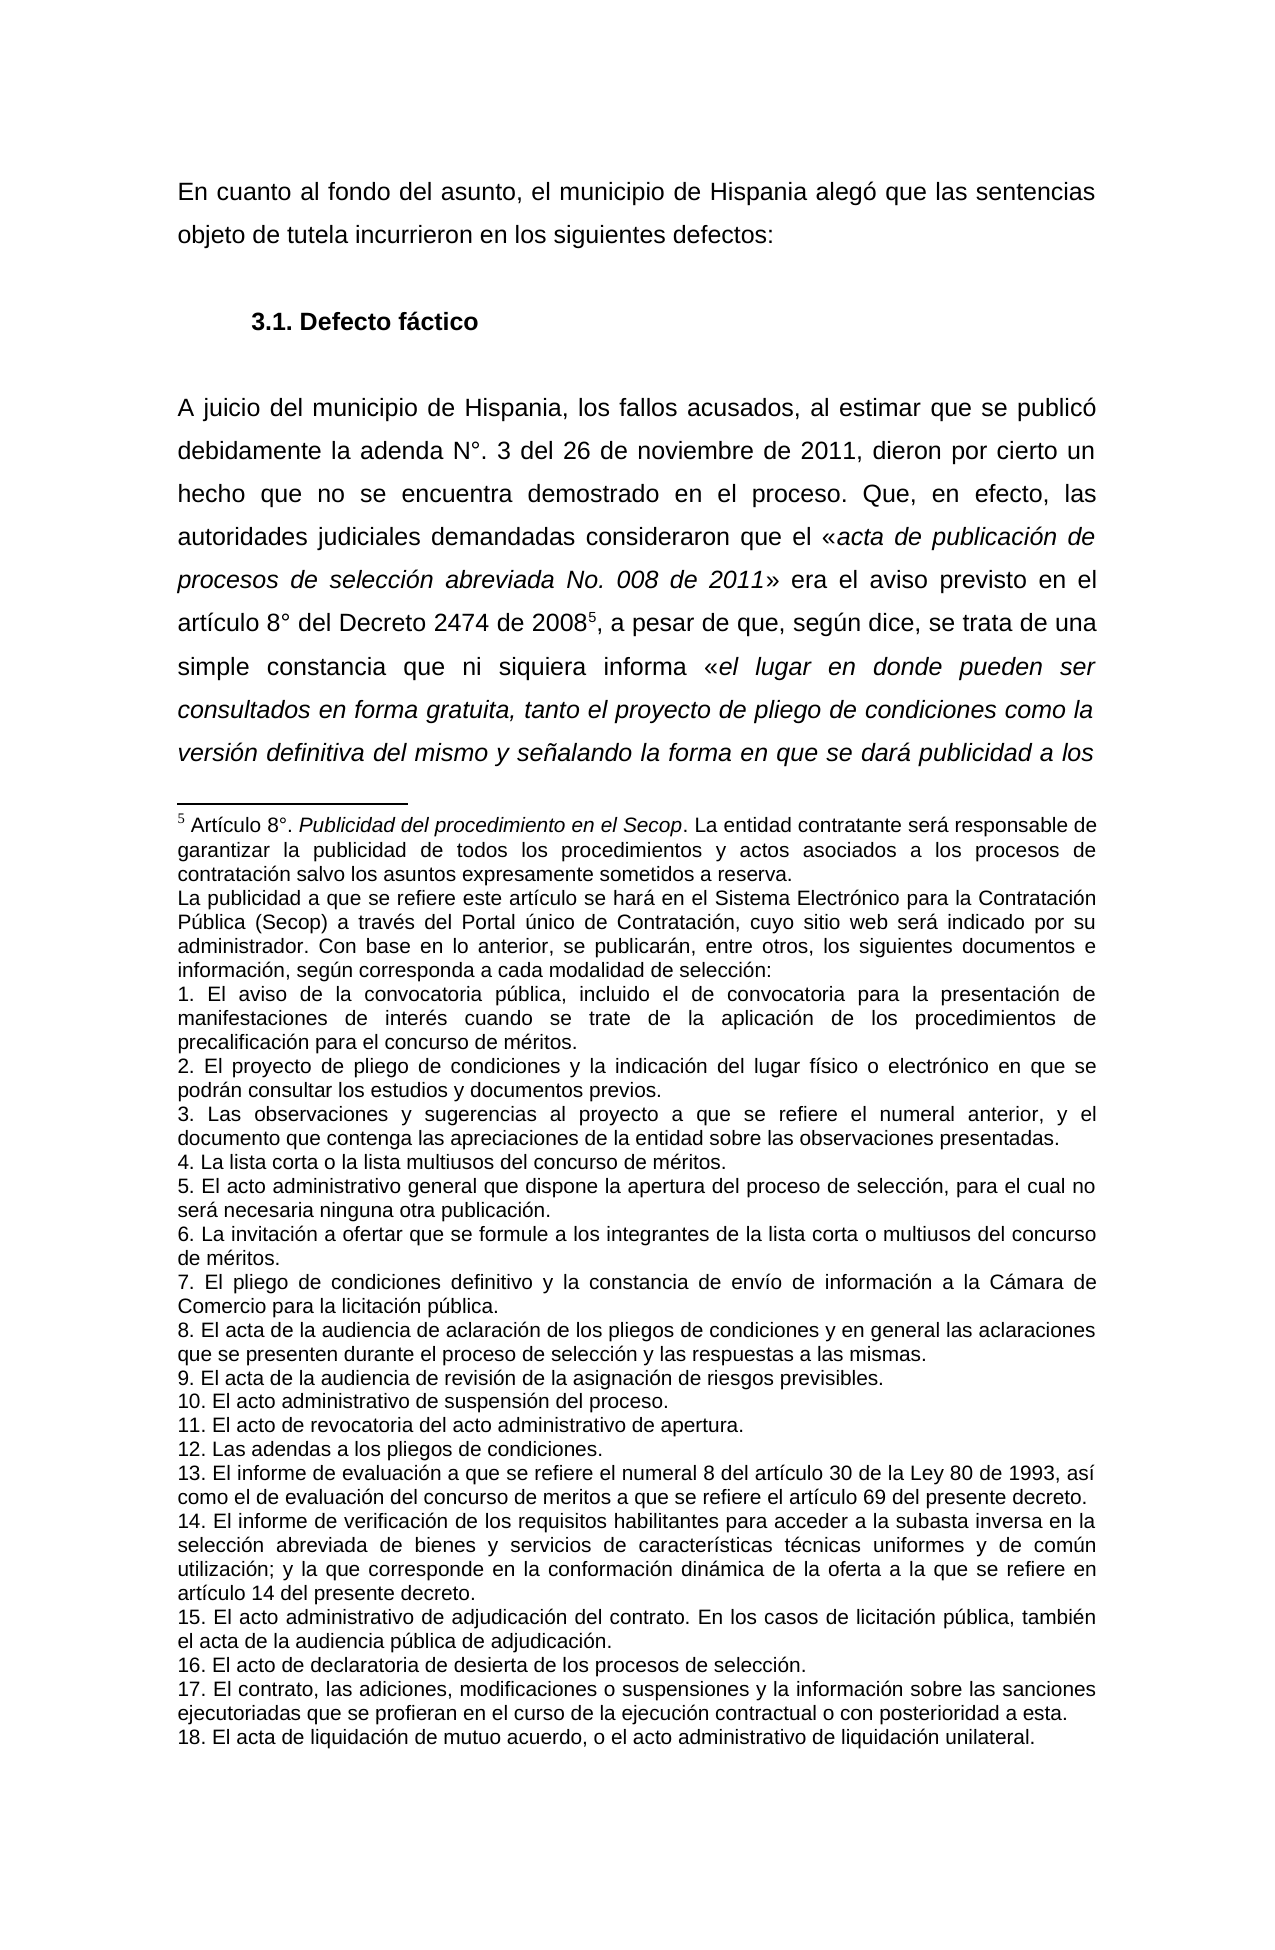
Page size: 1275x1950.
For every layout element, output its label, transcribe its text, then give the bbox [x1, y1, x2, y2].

text A juicio del municipio de Hispania, los fallos acusados, al estimar que se publicó debidamente la adenda N°. 3 del 26 de noviembre de 2011, dieron por cierto un hecho que no se encuentra demostrado en el proceso. Que, en efecto, las autoridades judiciales demandadas consideraron que el «acta de publicación de procesos de selección abreviada No. 008 de 2011» era el aviso previsto en el artículo 8° del Decreto 2474 de 2008, a pesar de que, según dice, se trata de una simple constancia que ni siquiera informa «el lugar en donde pueden ser consultados en forma gratuita, tanto el proyecto de pliego de condiciones como la versión definitiva del mismo y señalando la forma en que se dará publicidad a los demás actos del proceso». [177, 393, 1098, 767]
text En cuanto al fondo del asunto, el municipio de Hispania alegó que las sentencias objeto de tutela incurrieron en los siguientes defectos: [177, 177, 1098, 249]
text 3.1. Defecto fáctico [177, 307, 1098, 335]
